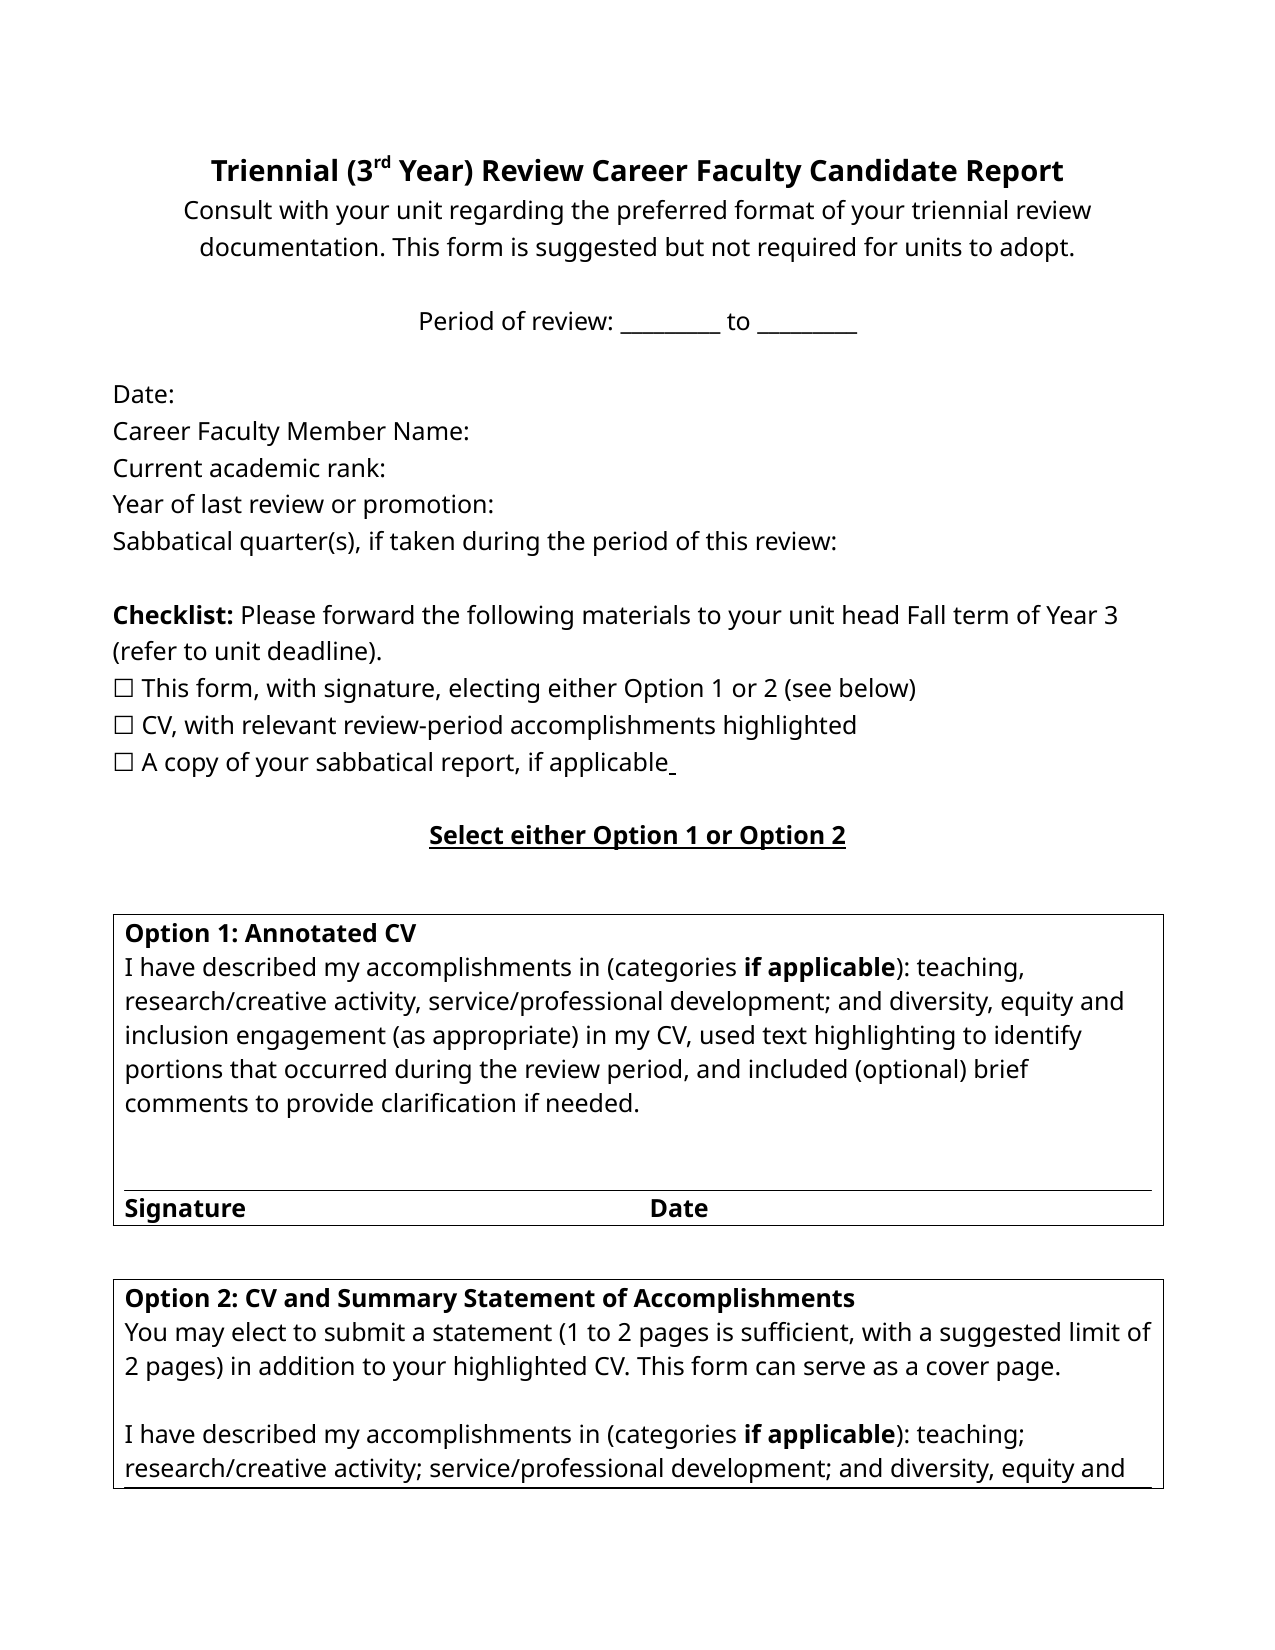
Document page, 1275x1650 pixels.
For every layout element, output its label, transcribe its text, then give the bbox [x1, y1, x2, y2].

text CV, with relevant review-period accomplishments highlighted [112, 708, 1162, 742]
text Period of review: _________ to _________ [112, 303, 1162, 337]
text Year of last review or promotion: [112, 487, 1162, 521]
text Sabbatical quarter(s), if taken during the period of this review: [112, 524, 1162, 558]
text This form, with signature, electing either Option 1 or 2 (see below) [112, 671, 1162, 705]
text A copy of your sabbatical report, if applicable [112, 744, 1162, 778]
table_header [114, 1280, 1163, 1488]
text Current academic rank: [112, 450, 1162, 484]
table_header Option 1: Annotated CV I have described my accomplishments in (categories if applicable): teaching, research/creative activity, service/professional development; and diversity, equity and inclusion engagement (as appropriate) in my CV, used text highlighting to identify portions that occurred during the review period, and included (optional) brief comments to provide clarification if needed. Signature Date [114, 915, 1163, 1225]
text Date: [112, 377, 1162, 411]
text Triennial (3rd Year) Review Career Faculty Candidate Report [112, 150, 1162, 190]
text Consult with your unit regarding the preferred format of your triennial review documentation. This form is suggested but not required for units to adopt. [112, 193, 1162, 264]
text Select either Option 1 or Option 2 [112, 818, 1162, 852]
text Checklist: Please forward the following materials to your unit head Fall term of Year 3 (refer to unit deadline). [112, 597, 1162, 668]
text Career Faculty Member Name: [112, 413, 1162, 447]
